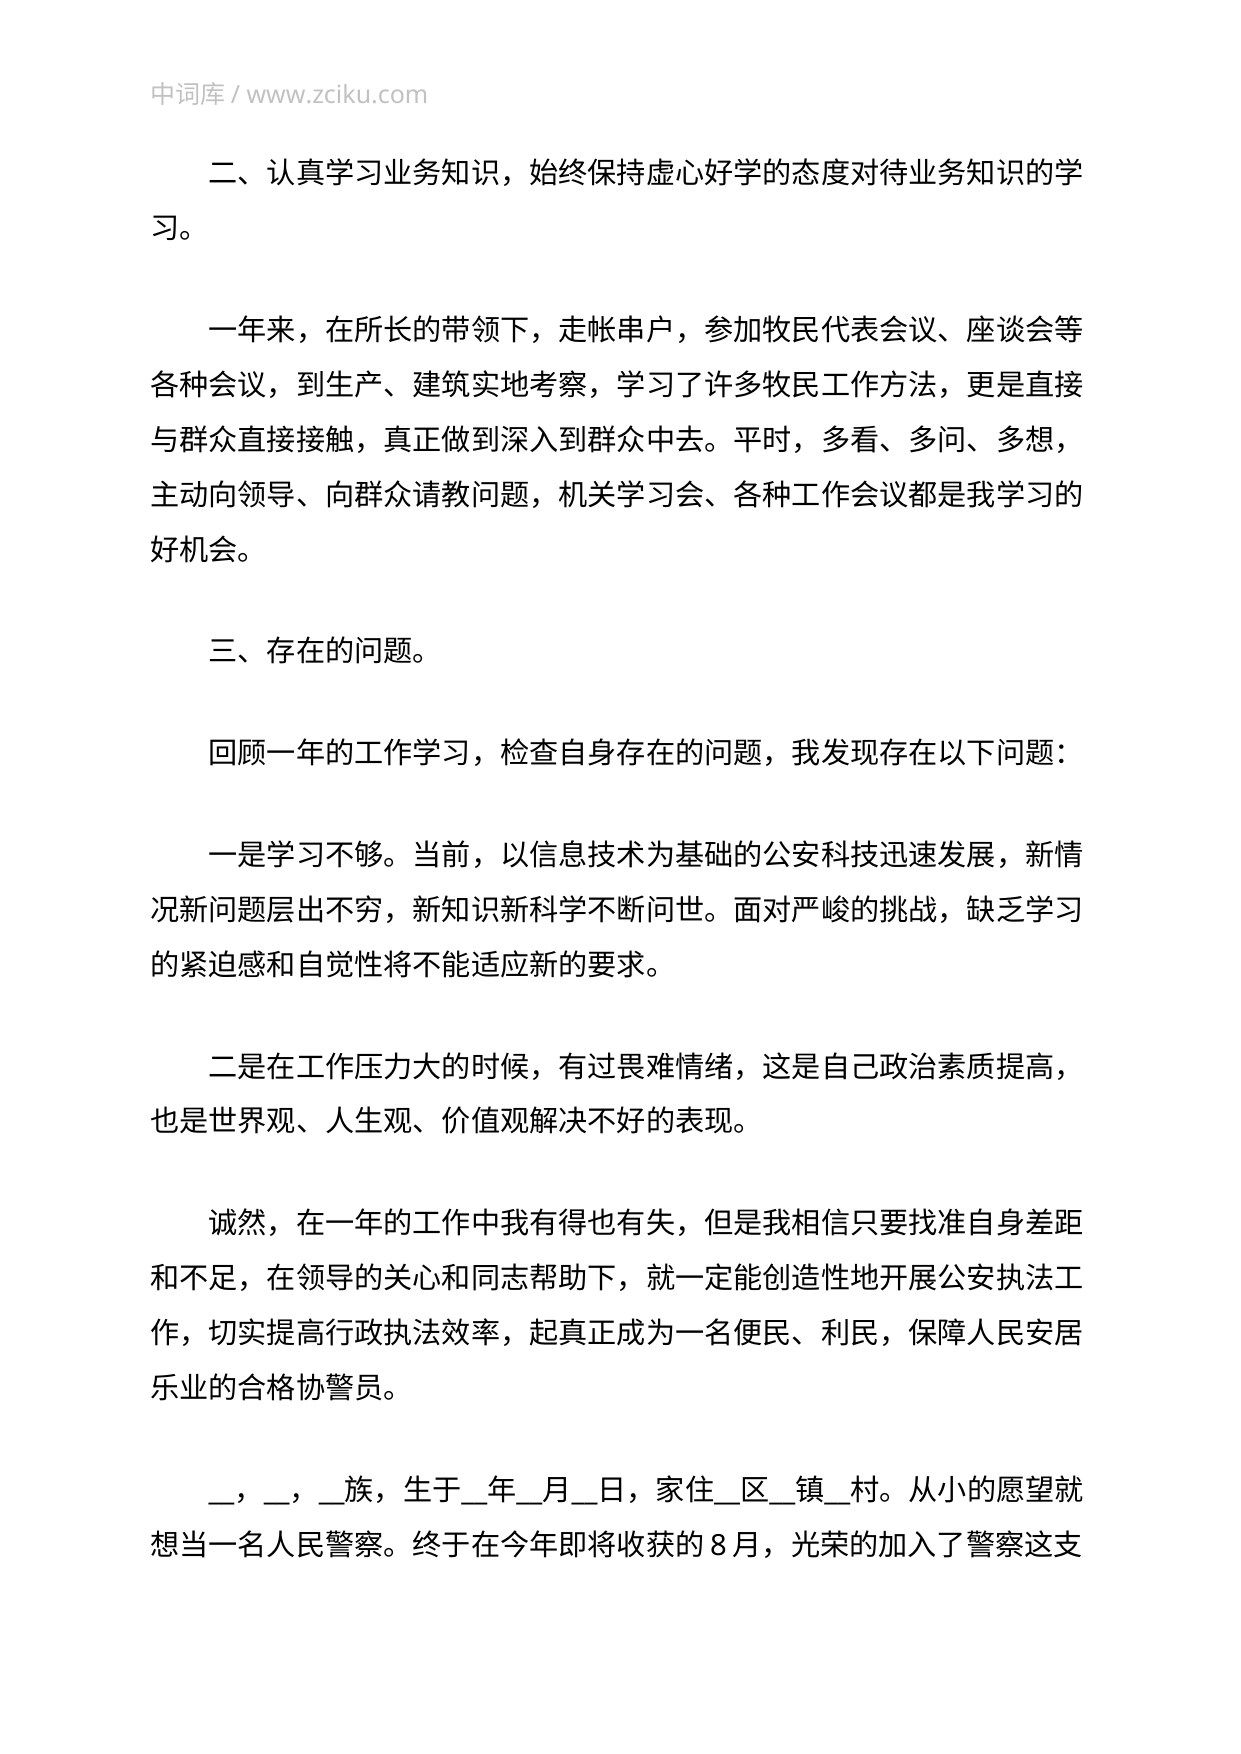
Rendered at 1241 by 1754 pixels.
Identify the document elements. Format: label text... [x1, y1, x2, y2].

text 二是在工作压力大的时候，有过畏难情绪，这是自己政治素质提高，也是世界观、人生观、价值观解决不好的表现。 [150, 1043, 1090, 1140]
text 三、存在的问题。 [150, 628, 1090, 670]
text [150, 1466, 1090, 1564]
text 回顾一年的工作学习，检查自身存在的问题，我发现存在以下问题： [150, 730, 1090, 772]
text 二、认真学习业务知识，始终保持虚心好学的态度对待业务知识的学习。 [150, 150, 1090, 247]
text 一年来，在所长的带领下，走帐串户，参加牧民代表会议、座谈会等各种会议，到生产、建筑实地考察，学习了许多牧民工作方法，更是直接与群众直接接触，真正做到深入到群众中去。平时，多看、多问、多想，主动向领导、向群众请教问题，机关学习会、各种工作会议都是我学习的好机会。 [150, 307, 1090, 568]
text 一是学习不够。当前，以信息技术为基础的公安科技迅速发展，新情况新问题层出不穷，新知识新科学不断问世。面对严峻的挑战，缺乏学习的紧迫感和自觉性将不能适应新的要求。 [150, 832, 1090, 984]
text 诚然，在一年的工作中我有得也有失，但是我相信只要找准自身差距和不足，在领导的关心和同志帮助下，就一定能创造性地开展公安执法工作，切实提高行政执法效率，起真正成为一名便民、利民，保障人民安居乐业的合格协警员。 [150, 1200, 1090, 1407]
